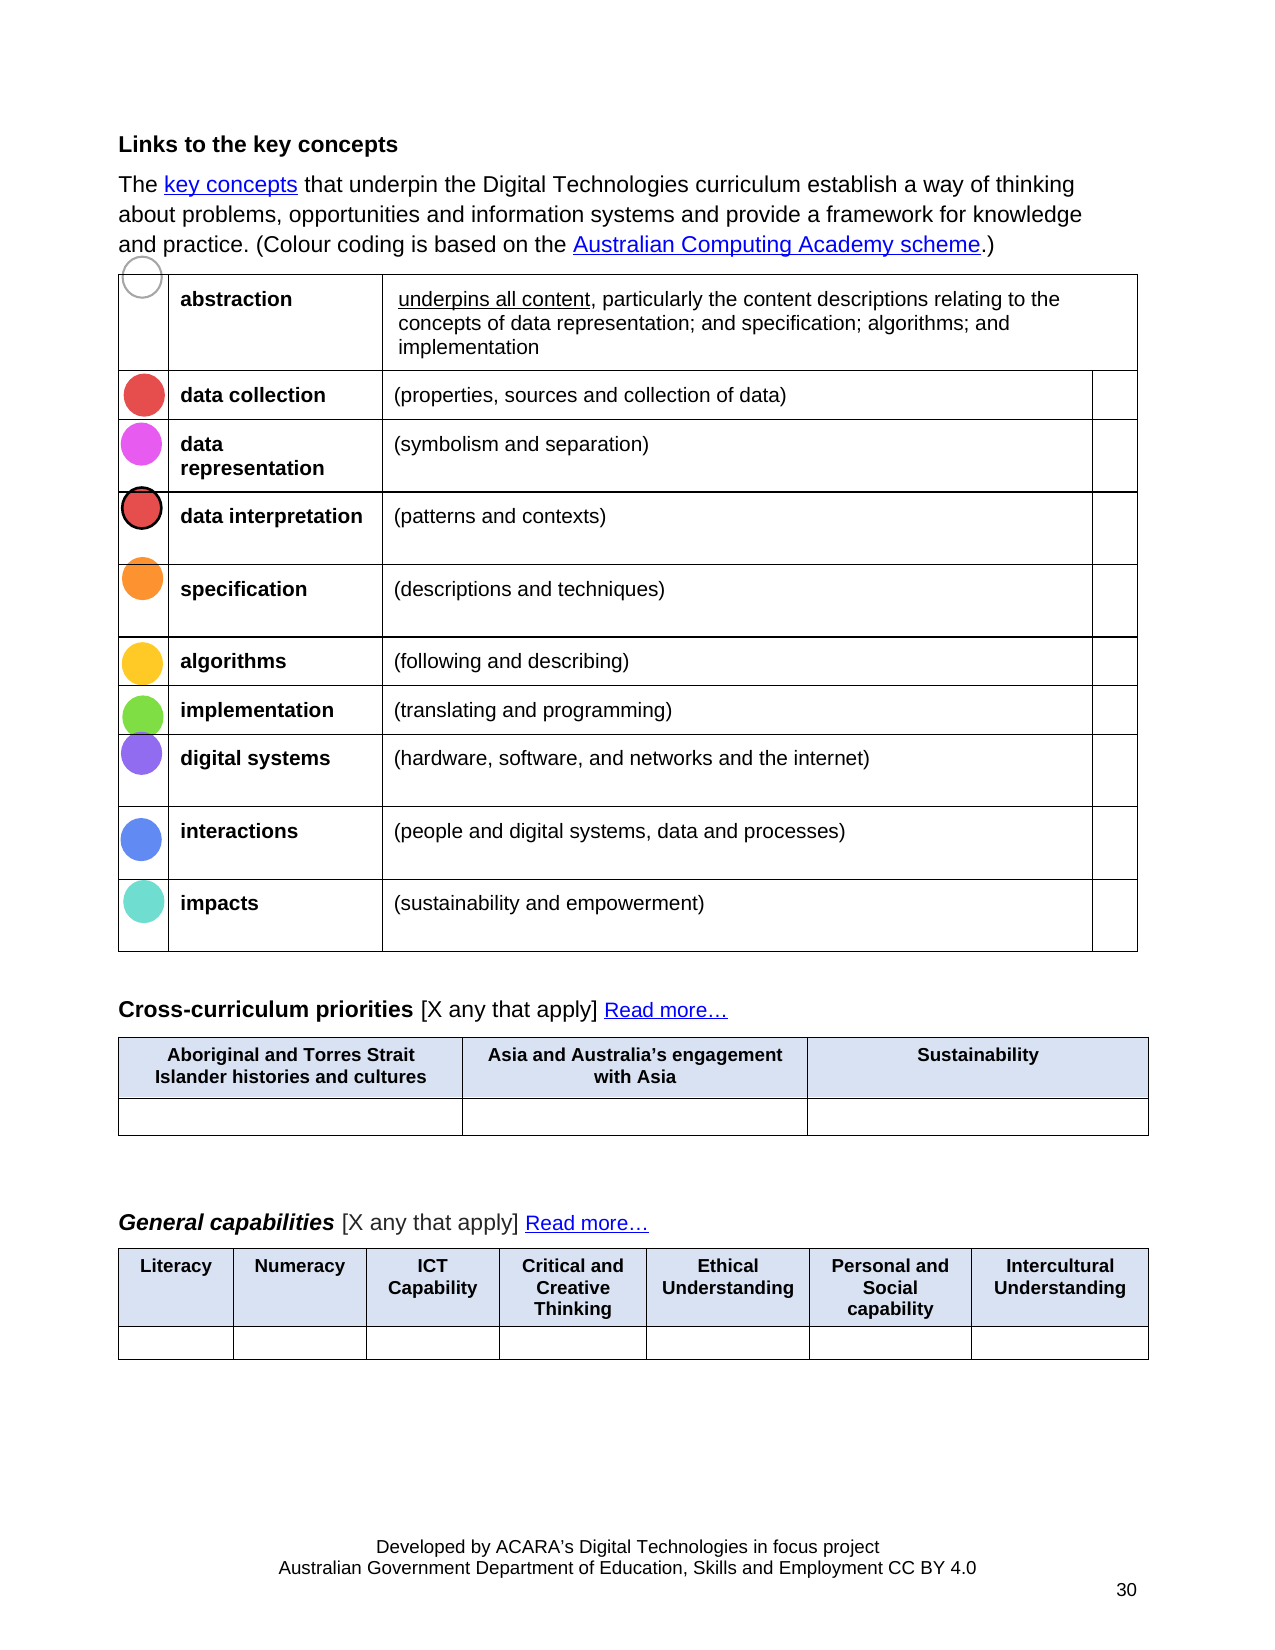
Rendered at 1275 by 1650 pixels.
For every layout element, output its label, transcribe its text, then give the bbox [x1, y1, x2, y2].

table_cell [119, 638, 168, 685]
table_cell [119, 420, 168, 491]
table_cell [972, 1327, 1148, 1359]
table_cell data representation [169, 420, 382, 491]
table_cell [1093, 565, 1137, 636]
table_cell [367, 1327, 499, 1359]
table_header Aboriginal and Torres Strait Islander histories and cultures [119, 1038, 462, 1097]
table_cell [1093, 686, 1137, 733]
table_header Critical and Creative Thinking [500, 1249, 646, 1326]
table_cell (hardware, software, and networks and the internet) [383, 735, 1092, 806]
table_header Personal and Social capability [810, 1249, 971, 1326]
table_header Sustainability [808, 1038, 1148, 1097]
table_cell [119, 1099, 462, 1135]
table_header Literacy [119, 1249, 233, 1326]
table_cell impacts [169, 880, 382, 951]
table_cell algorithms [169, 638, 382, 685]
table_cell [119, 735, 168, 806]
table_cell [463, 1099, 807, 1135]
table_cell [1093, 493, 1137, 564]
table_cell [119, 371, 168, 419]
table_header Numeracy [234, 1249, 366, 1326]
table_cell [1093, 735, 1137, 806]
table_cell [1093, 807, 1137, 878]
table_cell [119, 1327, 233, 1359]
table_cell (sustainability and empowerment) [383, 880, 1092, 951]
table_cell digital systems [169, 735, 382, 806]
table_header [119, 275, 168, 370]
table_cell [500, 1327, 646, 1359]
table_cell (people and digital systems, data and processes) [383, 807, 1092, 878]
table_cell (translating and programming) [383, 686, 1092, 733]
table_header Asia and Australia’s engagement with Asia [463, 1038, 807, 1097]
table_cell data collection [169, 371, 382, 419]
table_header abstraction [169, 275, 382, 370]
table_cell [810, 1327, 971, 1359]
table_header ICT Capability [367, 1249, 499, 1326]
table_cell [119, 493, 168, 564]
table_cell (properties, sources and collection of data) [383, 371, 1092, 419]
table_cell [119, 565, 168, 636]
table_cell [1093, 880, 1137, 951]
table_cell [119, 807, 168, 878]
table_header Intercultural Understanding [972, 1249, 1148, 1326]
table_cell [647, 1327, 809, 1359]
table_cell implementation [169, 686, 382, 733]
table_cell [1093, 371, 1137, 419]
table_cell specification [169, 565, 382, 636]
table_cell [119, 686, 168, 733]
table_cell [1093, 420, 1137, 491]
table_header underpins all content, particularly the content descriptions relating to the concepts of data representation; and specification; algorithms; and implementation [383, 275, 1137, 370]
table_header Ethical Understanding [647, 1249, 809, 1326]
table_cell interactions [169, 807, 382, 878]
table_cell (following and describing) [383, 638, 1092, 685]
text Cross-curriculum priorities [X any that apply] Read more… [118, 996, 1137, 1022]
table_cell (descriptions and techniques) [383, 565, 1092, 636]
table_cell [234, 1327, 366, 1359]
table_cell [1093, 638, 1137, 685]
table_cell data interpretation [169, 493, 382, 564]
text Links to the key concepts [118, 131, 1137, 157]
subtitle General capabilities [X any that apply] Read more… [118, 1209, 1137, 1235]
table_cell [119, 880, 168, 951]
table_cell [808, 1099, 1148, 1135]
table_cell (symbolism and separation) [383, 420, 1092, 491]
table_cell (patterns and contexts) [383, 493, 1092, 564]
text The key concepts that underpin the Digital Technologies curriculum establish a way of thinking about problems, opportunities and information systems and provide a framework for knowledge and practice. (Colour coding is based on the Australian Computing Academy scheme.) [118, 171, 1137, 257]
